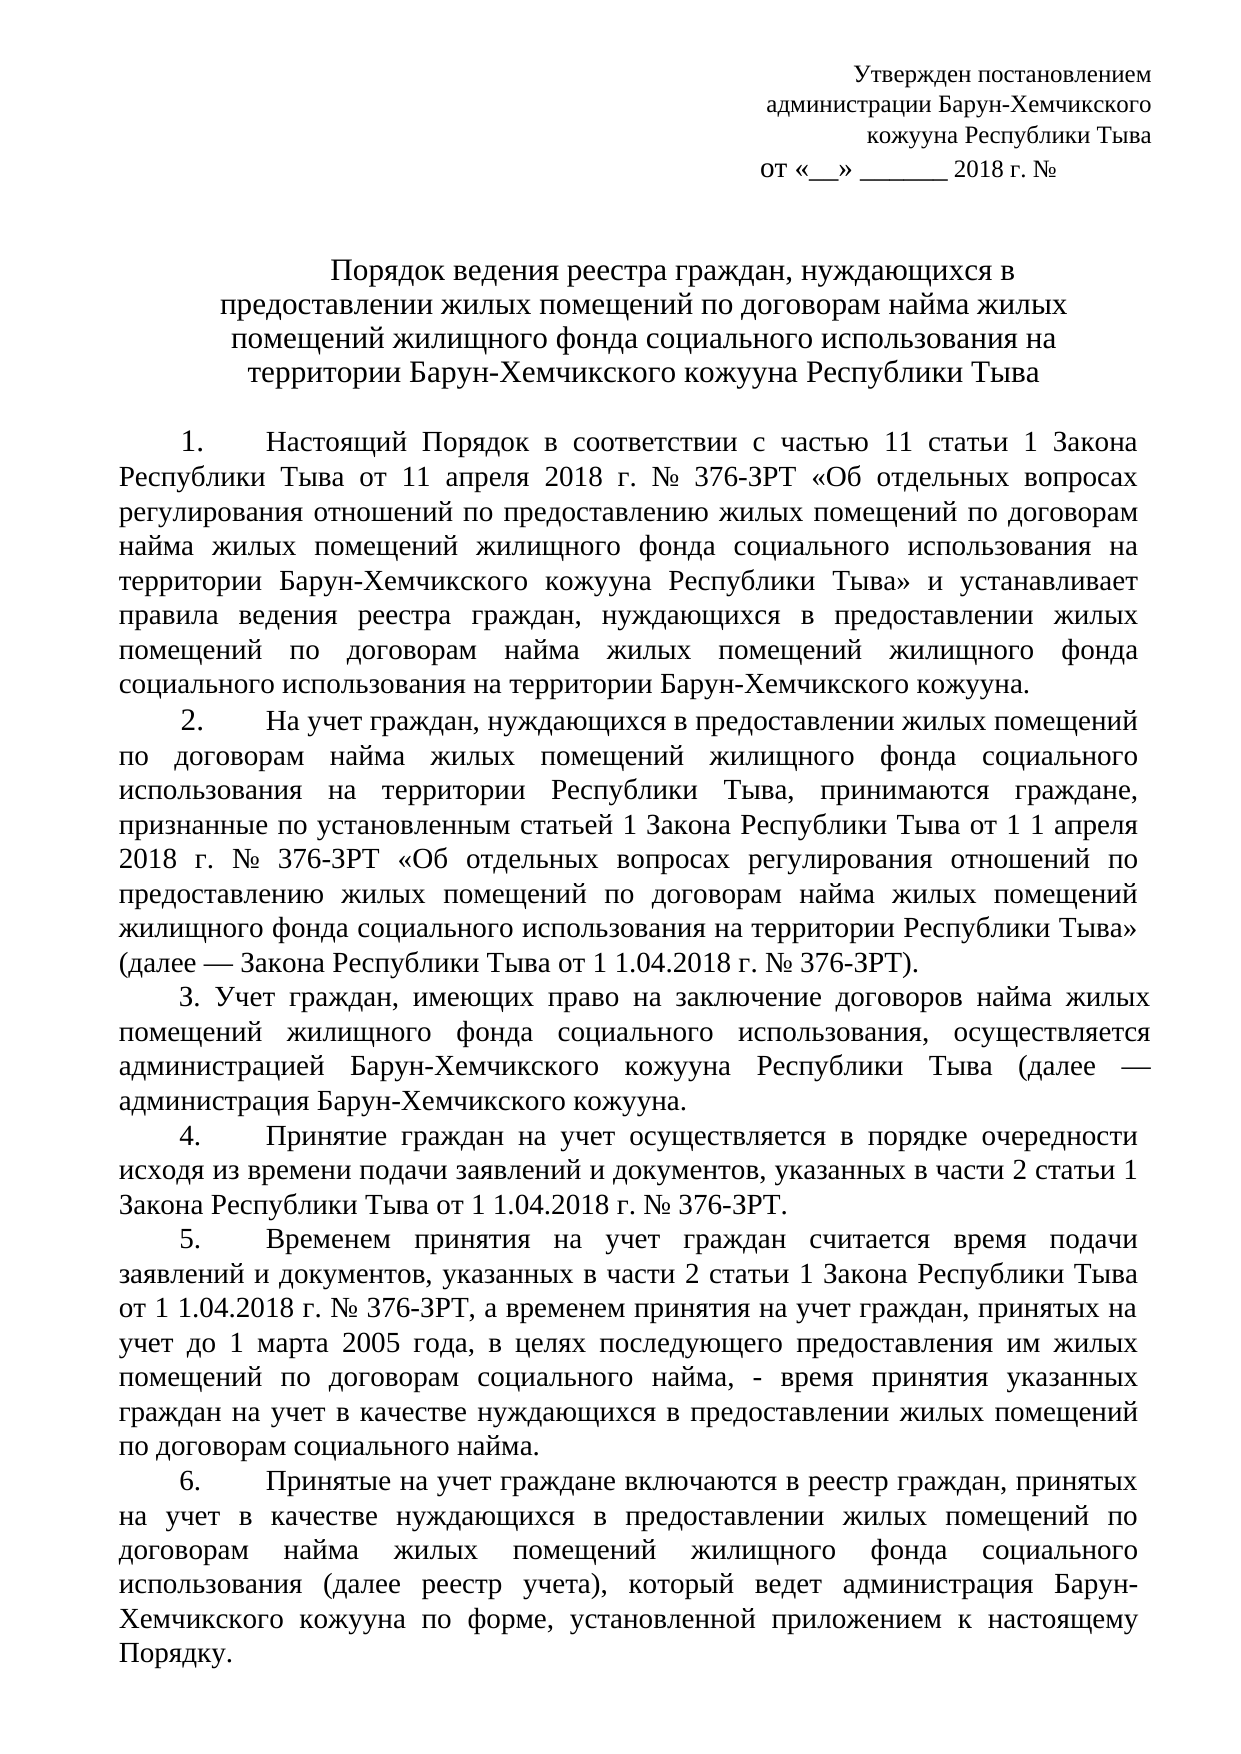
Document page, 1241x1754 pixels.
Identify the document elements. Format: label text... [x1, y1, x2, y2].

list Настоящий Порядок в соответствии с частью 11 статьи 1 Закона Республики Тыва от 11 апреля 2018 г. № 376-ЗРТ «Об отдельных вопросах регулирования отношений по предоставлению жилых помещений по договорам найма жилых помещений жилищного фонда социального использования на территории Барун-Хемчикского кожууна Республики Тыва» и устанавливает правила ведения реестра граждан, нуждающихся в предоставлении жилых помещений по договорам найма жилых помещений жилищного фонда социального использования на территории Барун-Хемчикского кожууна. [118, 422, 1139, 700]
list Принятые на учет граждане включаются в реестр граждан, принятых на учет в качестве нуждающихся в предоставлении жилых помещений по договорам найма жилых помещений жилищного фонда социального использования (далее реестр учета), который ведет администрация Барун-Хемчикского кожууна по форме, установленной приложением к настоящему Порядку. [118, 1463, 1139, 1669]
list Временем принятия на учет граждан считается время подачи заявлений и документов, указанных в части 2 статьи 1 Закона Республики Тыва от 1 1.04.2018 г. № 376-ЗРТ, а временем принятия на учет граждан, принятых на учет до 1 марта 2005 года, в целях последующего предоставления им жилых помещений по договорам социального найма, - время принятия указанных граждан на учет в качестве нуждающихся в предоставлении жилых помещений по договорам социального найма. [118, 1222, 1139, 1462]
list Принятие граждан на учет осуществляется в порядке очередности исходя из времени подачи заявлений и документов, указанных в части 2 статьи 1 Закона Республики Тыва от 1 1.04.2018 г. № 376-ЗРТ. [118, 1118, 1139, 1220]
text от «__» ______ 2018 г. № [669, 151, 1057, 184]
text Порядок ведения реестра граждан, нуждающихся в предоставлении жилых помещений по договорам найма жилых помещений жилищного фонда социального использования на территории Барун-Хемчикского кожууна Республики Тыва [208, 254, 1080, 389]
list На учет граждан, нуждающихся в предоставлении жилых помещений по договорам найма жилых помещений жилищного фонда социального использования на территории Республики Тыва, принимаются граждане, признанные по установленным статьей 1 Закона Республики Тыва от 1 1 апреля 2018 г. № 376-ЗРТ «Об отдельных вопросах регулирования отношений по предоставлению жилых помещений по договорам найма жилых помещений жилищного фонда социального использования на территории Республики Тыва» (далее — Закона Республики Тыва от 1 1.04.2018 г. № 376-ЗРТ). [118, 701, 1139, 978]
text Утвержден постановлением администрации Барун-Хемчикского кожууна Республики Тыва [729, 59, 1152, 149]
text З. Учет граждан, имеющих право на заключение договоров найма жилых помещений жилищного фонда социального использования, осуществляется администрацией Барун-Хемчикского кожууна Республики Тыва (далее — администрация Барун-Хемчикского кожууна. [118, 979, 1152, 1117]
